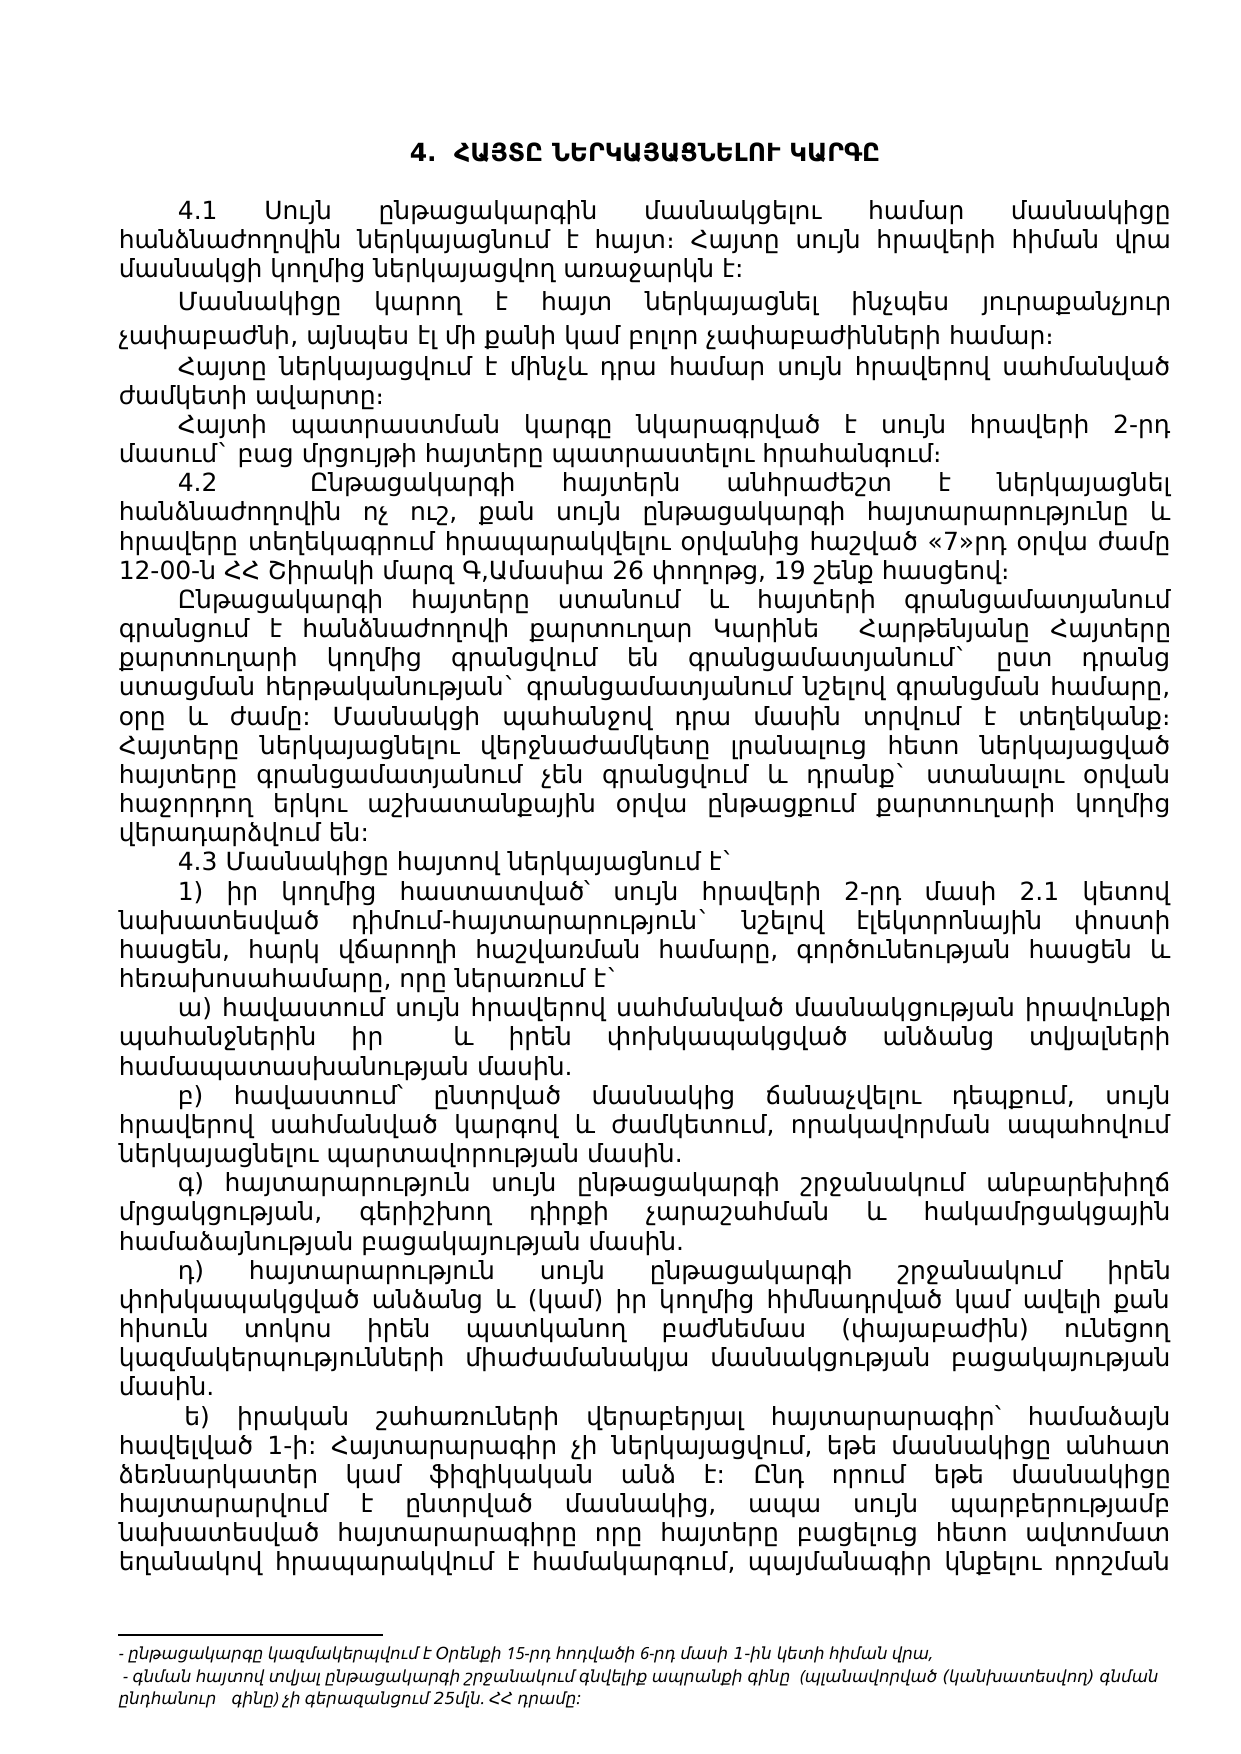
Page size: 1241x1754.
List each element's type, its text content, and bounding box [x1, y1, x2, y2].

text 4. ՀԱՅՏԸ ՆԵՐԿԱՅԱՑՆԵԼՈՒ ԿԱՐԳԸ [118, 138, 1171, 167]
text 1) իր կողմից հաստատված՝ սույն հրավերի 2-րդ մասի 2.1 կետով նախատեսված դիմում-հայտարարություն` նշելով էլեկտրոնային փոստի հասցեն, հարկ վճարողի հաշվառման համարը, գործունեության հասցեն և հեռախոսահամարը, որը ներառում է` [118, 877, 1171, 993]
text Մասնակիցը կարող է հայտ ներկայացնել ինչպես յուրաքանչյուր չափաբաժնի, այնպես էլ մի քանի կամ բոլոր չափաբաժինների համար։ [118, 284, 1171, 352]
text Հայտը ներկայացվում է մինչև դրա համար սույն հրավերով սահմանված ժամկետի ավարտը։ [118, 352, 1171, 410]
text 4.3 Մասնակիցը հայտով ներկայացնում է` [118, 848, 1171, 877]
text Հայտի պատրաստման կարգը նկարագրված է սույն հրավերի 2-րդ մասում` բաց մրցույթի հայտերը պատրաստելու հրահանգում։ [118, 410, 1171, 468]
text գ) հայտարարություն սույն ընթացակարգի շրջանակում անբարեխիղճ մրցակցության, գերիշխող դիրքի չարաշահման և հակամրցակցային համաձայնության բացակայության մասին. [118, 1168, 1171, 1256]
text դ) հայտարարություն սույն ընթացակարգի շրջանակում իրեն փոխկապակցված անձանց և (կամ) իր կողմից հիմնադրված կամ ավելի քան հիսուն տոկոս իրեն պատկանող բաժնեմաս (փայաբաժին) ունեցող կազմակերպությունների միաժամանակյա մասնակցության բացակայության մասին. [118, 1256, 1171, 1402]
text բ) հավաստում՝ ընտրված մասնակից ճանաչվելու դեպքում, սույն հրավերով սահմանված կարգով և ժամկետում, որակավորման ապահովում ներկայացնելու պարտավորության մասին. [118, 1081, 1171, 1168]
text Ընթացակարգի հայտերը ստանում և հայտերի գրանցամատյանում գրանցում է հանձնաժողովի քարտուղար Կարինե Հարթենյանը Հայտերը քարտուղարի կողմից գրանցվում են գրանցամատյանում` ըստ դրանց ստացման հերթականության` գրանցամատյանում նշելով գրանցման համարը, օրը և ժամը: Մասնակցի պահանջով դրա մասին տրվում է տեղեկանք։ Հայտերը ներկայացնելու վերջնաժամկետը լրանալուց հետո ներկայացված հայտերը գրանցամատյանում չեն գրանցվում և դրանք` ստանալու օրվան հաջորդող երկու աշխատանքային օրվա ընթացքում քարտուղարի կողմից վերադարձվում են: [118, 585, 1171, 848]
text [118, 1402, 1171, 1577]
text ա) հավաստում սույն հրավերով սահմանված մասնակցության իրավունքի պահանջներին իր և իրեն փոխկապակցված անձանց տվյալների համապատասխանության մասին. [118, 993, 1171, 1081]
text 4.1 Սույն ընթացակարգին մասնակցելու համար մասնակիցը հանձնաժողովին ներկայացնում է հայտ։ Հայտը սույն հրավերի հիման վրա մասնակցի կողմից ներկայացվող առաջարկն է: [118, 196, 1171, 284]
text 4.2 Ընթացակարգի հայտերն անհրաժեշտ է ներկայացնել հանձնաժողովին ոչ ուշ, քան սույն ընթացակարգի հայտարարությունը և հրավերը տեղեկագրում հրապարակվելու օրվանից հաշված «7»րդ օրվա ժամը 12-00-ն ՀՀ Շիրակի մարզ Գ,Ամասիա 26 փողոթց, 19 շենք հասցեով։ [118, 468, 1171, 585]
